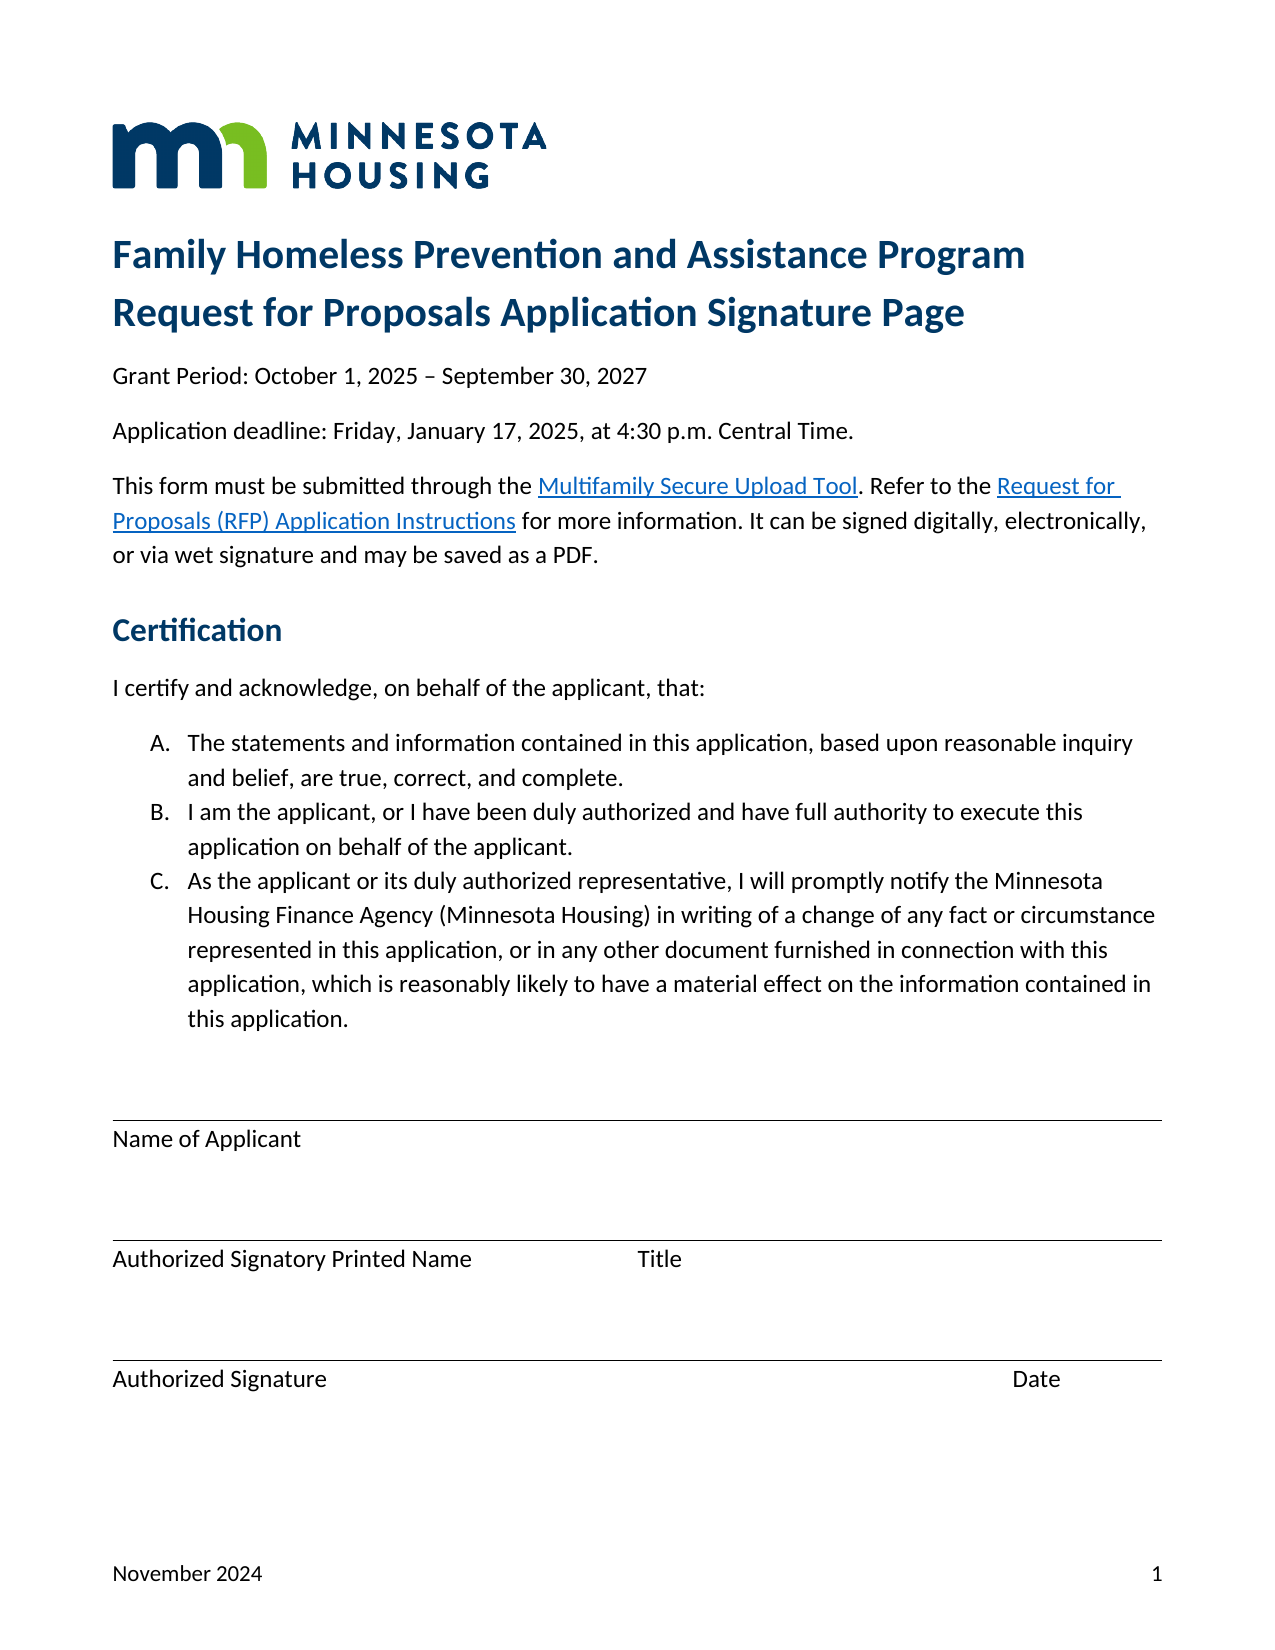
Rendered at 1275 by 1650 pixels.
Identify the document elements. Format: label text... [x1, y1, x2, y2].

list The statements and information contained in this application, based upon reasonable inquiry and belief, are true, correct, and complete. [150, 727, 1162, 792]
text This form must be submitted through the Multifamily Secure Upload Tool. Refer to the Request for Proposals (RFP) Application Instructions for more information. It can be signed digitally, electronically, or via wet signature and may be saved as a PDF. [112, 471, 1162, 570]
subtitle Family Homeless Prevention and Assistance Program Request for Proposals Application Signature Page [112, 228, 1162, 337]
list I am the applicant, or I have been duly authorized and have full authority to execute this application on behalf of the applicant. [150, 796, 1162, 861]
text Name of Applicant [112, 1121, 1162, 1154]
subtitle Certification [112, 609, 1162, 650]
text Authorized Signatory Printed Name Title [112, 1241, 1162, 1274]
text I certify and acknowledge, on behalf of the applicant, that: [112, 672, 1162, 702]
picture [112, 122, 547, 189]
text Grant Period: October 1, 2025 – September 30, 2027 [112, 360, 1162, 390]
text Authorized Signature Date [112, 1361, 1162, 1394]
list As the applicant or its duly authorized representative, I will promptly notify the Minnesota Housing Finance Agency (Minnesota Housing) in writing of a change of any fact or circumstance represented in this application, or in any other document furnished in connection with this application, which is reasonably likely to have a material effect on the information contained in this application. [150, 865, 1162, 1034]
text Application deadline: Friday, January 17, 2025, at 4:30 p.m. Central Time. [112, 415, 1162, 446]
